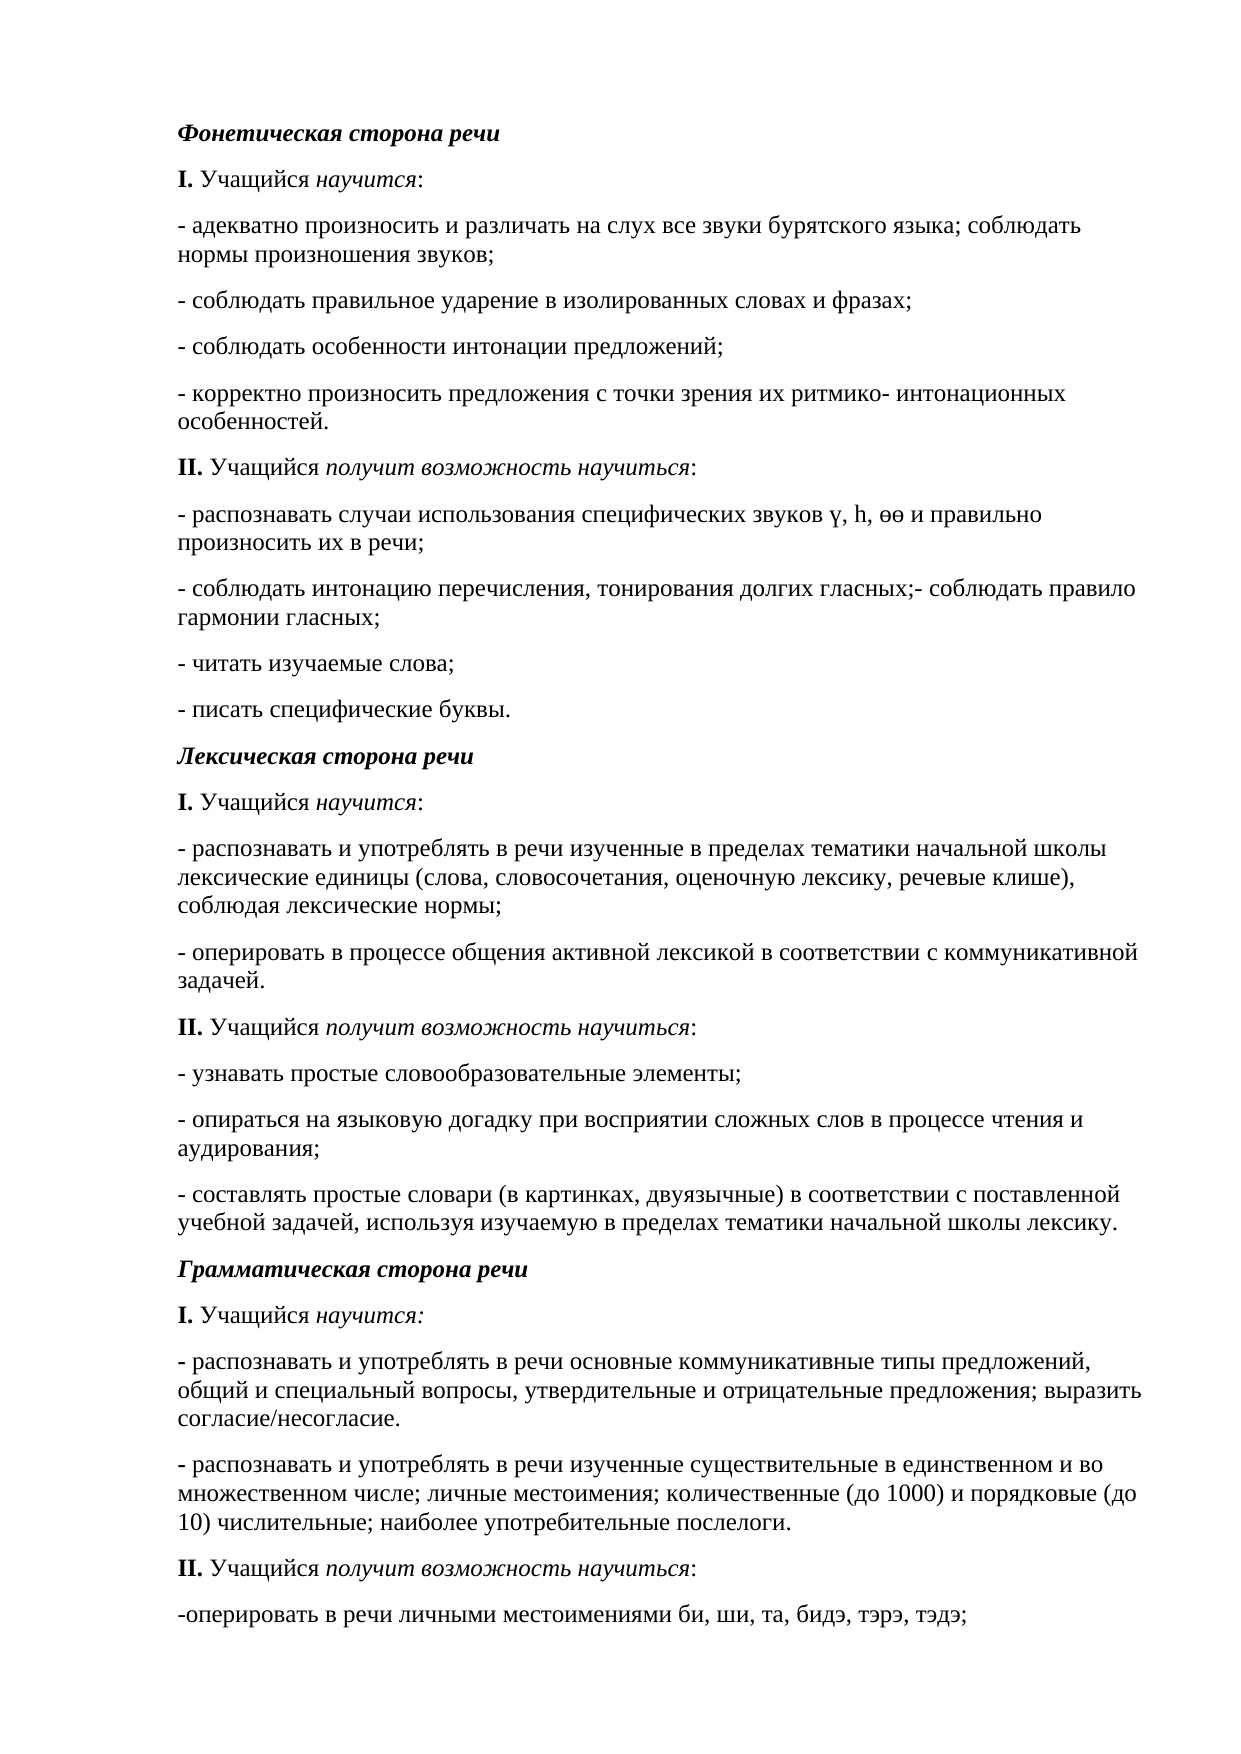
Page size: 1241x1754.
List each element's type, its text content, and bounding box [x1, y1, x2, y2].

text - составлять простые словари (в картинках, двуязычные) в соответствии с поставленной учебной задачей, используя изучаемую в пределах тематики начальной школы лексику. [177, 1179, 1152, 1236]
text - адекватно произносить и различать на слух все звуки бурятского языка; соблюдать нормы произношения звуков; [177, 210, 1152, 268]
text - соблюдать интонацию перечисления, тонирования долгих гласных;- соблюдать правило гармонии гласных; [177, 573, 1152, 631]
text - распознавать и употреблять в речи изученные существительные в единственном и во множественном числе; личные местоимения; количественные (до 1000) и порядковые (до 10) числительные; наиболее употребительные послелоги. [177, 1449, 1152, 1536]
text - соблюдать особенности интонации предложений; [177, 331, 1152, 360]
text II. Учащийся получит возможность научиться: [177, 1553, 1152, 1582]
text I. Учащийся научится: [177, 787, 1152, 816]
text - соблюдать правильное ударение в изолированных словах и фразах; [177, 285, 1152, 314]
text Грамматическая сторона речи [177, 1254, 1152, 1282]
text - распознавать и употреблять в речи основные коммуникативные типы предложений, общий и специальный вопросы, утвердительные и отрицательные предложения; выразить согласие/несогласие. [177, 1346, 1152, 1432]
text - узнавать простые словообразовательные элементы; [177, 1058, 1152, 1086]
text - писать специфические буквы. [177, 694, 1152, 723]
text I. Учащийся научится: [177, 1300, 1152, 1328]
text - оперировать в процессе общения активной лексикой в соответствии с коммуникативной задачей. [177, 937, 1152, 994]
text - распознавать случаи использования специфических звуков ү, h, өө и правильно произносить их в речи; [177, 499, 1152, 556]
text - распознавать и употреблять в речи изученные в пределах тематики начальной школы лексические единицы (слова, словосочетания, оценочную лексику, речевые клише), соблюдая лексические нормы; [177, 833, 1152, 919]
text - читать изучаемые слова; [177, 648, 1152, 677]
text II. Учащийся получит возможность научиться: [177, 452, 1152, 481]
text - опираться на языковую догадку при восприятии сложных слов в процессе чтения и аудирования; [177, 1104, 1152, 1161]
text -оперировать в речи личными местоимениями би, ши, та, бидэ, тэрэ, тэдэ; [177, 1599, 1152, 1628]
text II. Учащийся получит возможность научиться: [177, 1012, 1152, 1040]
text Фонетическая сторона речи [177, 118, 1152, 147]
text Лексическая сторона речи [177, 741, 1152, 769]
text - корректно произносить предложения с точки зрения их ритмико- интонационных особенностей. [177, 378, 1152, 435]
text I. Учащийся научится: [177, 164, 1152, 193]
